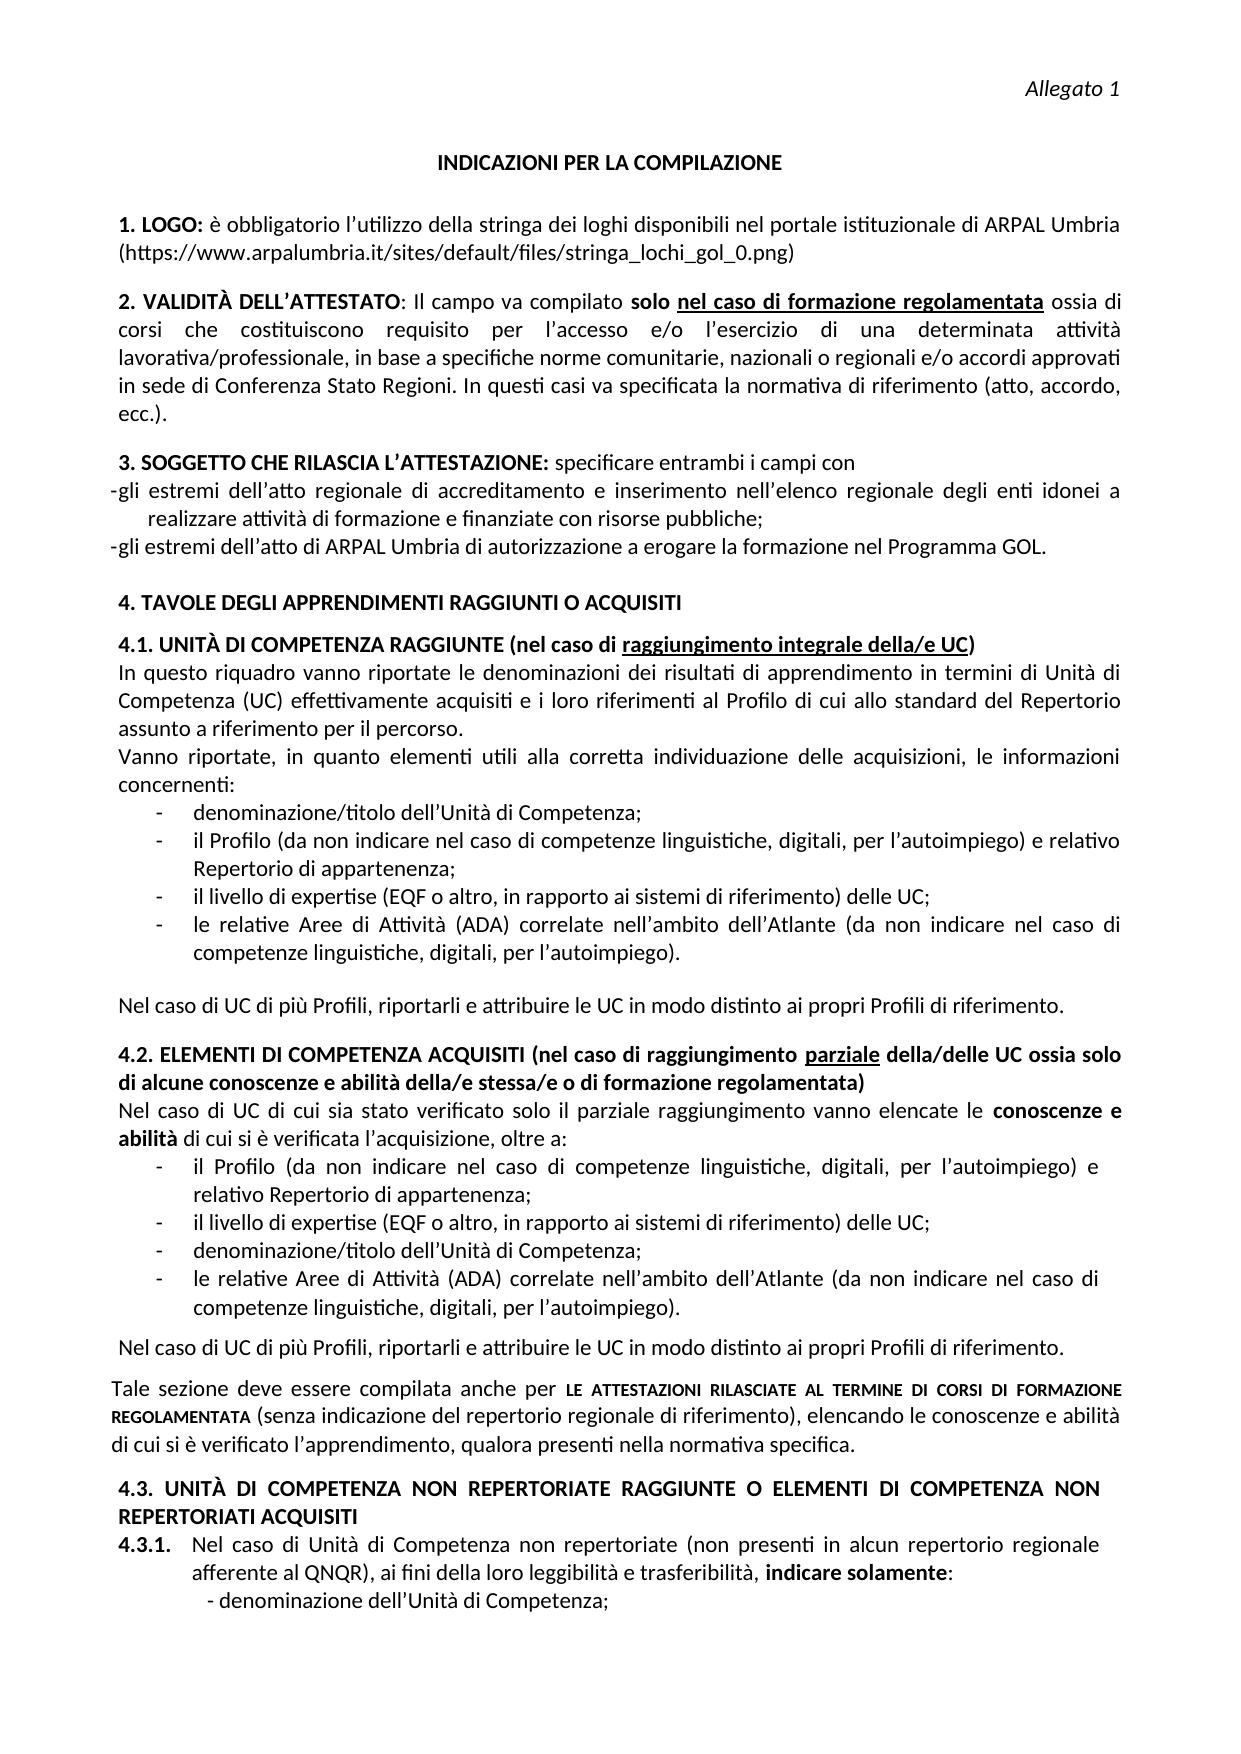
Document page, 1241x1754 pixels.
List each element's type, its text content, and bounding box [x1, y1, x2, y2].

list il Profilo (da non indicare nel caso di competenze linguistiche, digitali, per l’autoimpiego) e relativo Repertorio di appartenenza; [156, 1152, 1101, 1208]
text Nel caso di UC di più Profili, riportarli e attribuire le UC in modo distinto ai propri Profili di riferimento. [118, 1333, 1101, 1361]
text 4.3.1. Nel caso di Unità di Competenza non repertoriate (non presenti in alcun repertorio regionale afferente al QNQR), ai fini della loro leggibilità e trasferibilità, indicare solamente: [118, 1530, 1101, 1586]
text Tale sezione deve essere compilata anche per le attestazioni rilasciate al termine di corsi di formazione regolamentata (senza indicazione del repertorio regionale di riferimento), elencando le conoscenze e abilità di cui si è verificato l’apprendimento, qualora presenti nella normativa specifica. [111, 1374, 1122, 1458]
list il livello di expertise (EQF o altro, in rapporto ai sistemi di riferimento) delle UC; [156, 882, 1122, 911]
list le relative Aree di Attività (ADA) correlate nell’ambito dell’Atlante (da non indicare nel caso di competenze linguistiche, digitali, per l’autoimpiego). [156, 1264, 1101, 1321]
text 4.1. UNITÀ DI COMPETENZA RAGGIUNTE (nel caso di raggiungimento integrale della/e UC) [118, 630, 1122, 658]
list gli estremi dell’atto di ARPAL Umbria di autorizzazione a erogare la formazione nel Programma GOL. [110, 532, 1122, 560]
text 1. LOGO: è obbligatorio l’utilizzo della stringa dei loghi disponibili nel portale istituzionale di ARPAL Umbria (https://www.arpalumbria.it/sites/default/files/stringa_lochi_gol_0.png) [118, 210, 1122, 266]
text 4.3. UNITÀ DI COMPETENZA NON REPERTORIATE RAGGIUNTE O ELEMENTI DI COMPETENZA NON REPERTORIATI ACQUISITI [118, 1474, 1101, 1530]
text In questo riquadro vanno riportate le denominazioni dei risultati di apprendimento in termini di Unità di Competenza (UC) effettivamente acquisiti e i loro riferimenti al Profilo di cui allo standard del Repertorio assunto a riferimento per il percorso. [118, 658, 1122, 742]
list il livello di expertise (EQF o altro, in rapporto ai sistemi di riferimento) delle UC; [156, 1208, 1101, 1237]
text Nel caso di UC di cui sia stato verificato solo il parziale raggiungimento vanno elencate le conoscenze e abilità di cui si è verificata l’acquisizione, oltre a: [118, 1096, 1122, 1152]
text 4.2. ELEMENTI DI COMPETENZA ACQUISITI (nel caso di raggiungimento parziale della/delle UC ossia solo di alcune conoscenze e abilità della/e stessa/e o di formazione regolamentata) [118, 1040, 1122, 1096]
text 2. VALIDITÀ DELL’ATTESTATO: Il campo va compilato solo nel caso di formazione regolamentata ossia di corsi che costituiscono requisito per l’accesso e/o l’esercizio di una determinata attività lavorativa/professionale, in base a specifiche norme comunitarie, nazionali o regionali e/o accordi approvati in sede di Conferenza Stato Regioni. In questi casi va specificata la normativa di riferimento (atto, accordo, ecc.). [118, 287, 1122, 427]
list denominazione/titolo dell’Unità di Competenza; [156, 1237, 1101, 1264]
list gli estremi dell’atto regionale di accreditamento e inserimento nell’elenco regionale degli enti idonei a realizzare attività di formazione e finanziate con risorse pubbliche; [110, 476, 1122, 532]
text Nel caso di UC di più Profili, riportarli e attribuire le UC in modo distinto ai propri Profili di riferimento. [118, 992, 1122, 1019]
list le relative Aree di Attività (ADA) correlate nell’ambito dell’Atlante (da non indicare nel caso di competenze linguistiche, digitali, per l’autoimpiego). [156, 911, 1122, 967]
text 3. SOGGETTO CHE RILASCIA L’ATTESTAZIONE: specificare entrambi i campi con [118, 448, 1122, 476]
text 4. TAVOLE DEGLI APPRENDIMENTI RAGGIUNTI O ACQUISITI [118, 588, 1122, 616]
text - denominazione dell’Unità di Competenza; [118, 1586, 1122, 1614]
list il Profilo (da non indicare nel caso di competenze linguistiche, digitali, per l’autoimpiego) e relativo Repertorio di appartenenza; [156, 826, 1122, 882]
text Vanno riportate, in quanto elementi utili alla corretta individuazione delle acquisizioni, le informazioni concernenti: [118, 742, 1122, 798]
text INDICAZIONI PER LA COMPILAZIONE [118, 148, 1101, 176]
list denominazione/titolo dell’Unità di Competenza; [156, 798, 1122, 826]
